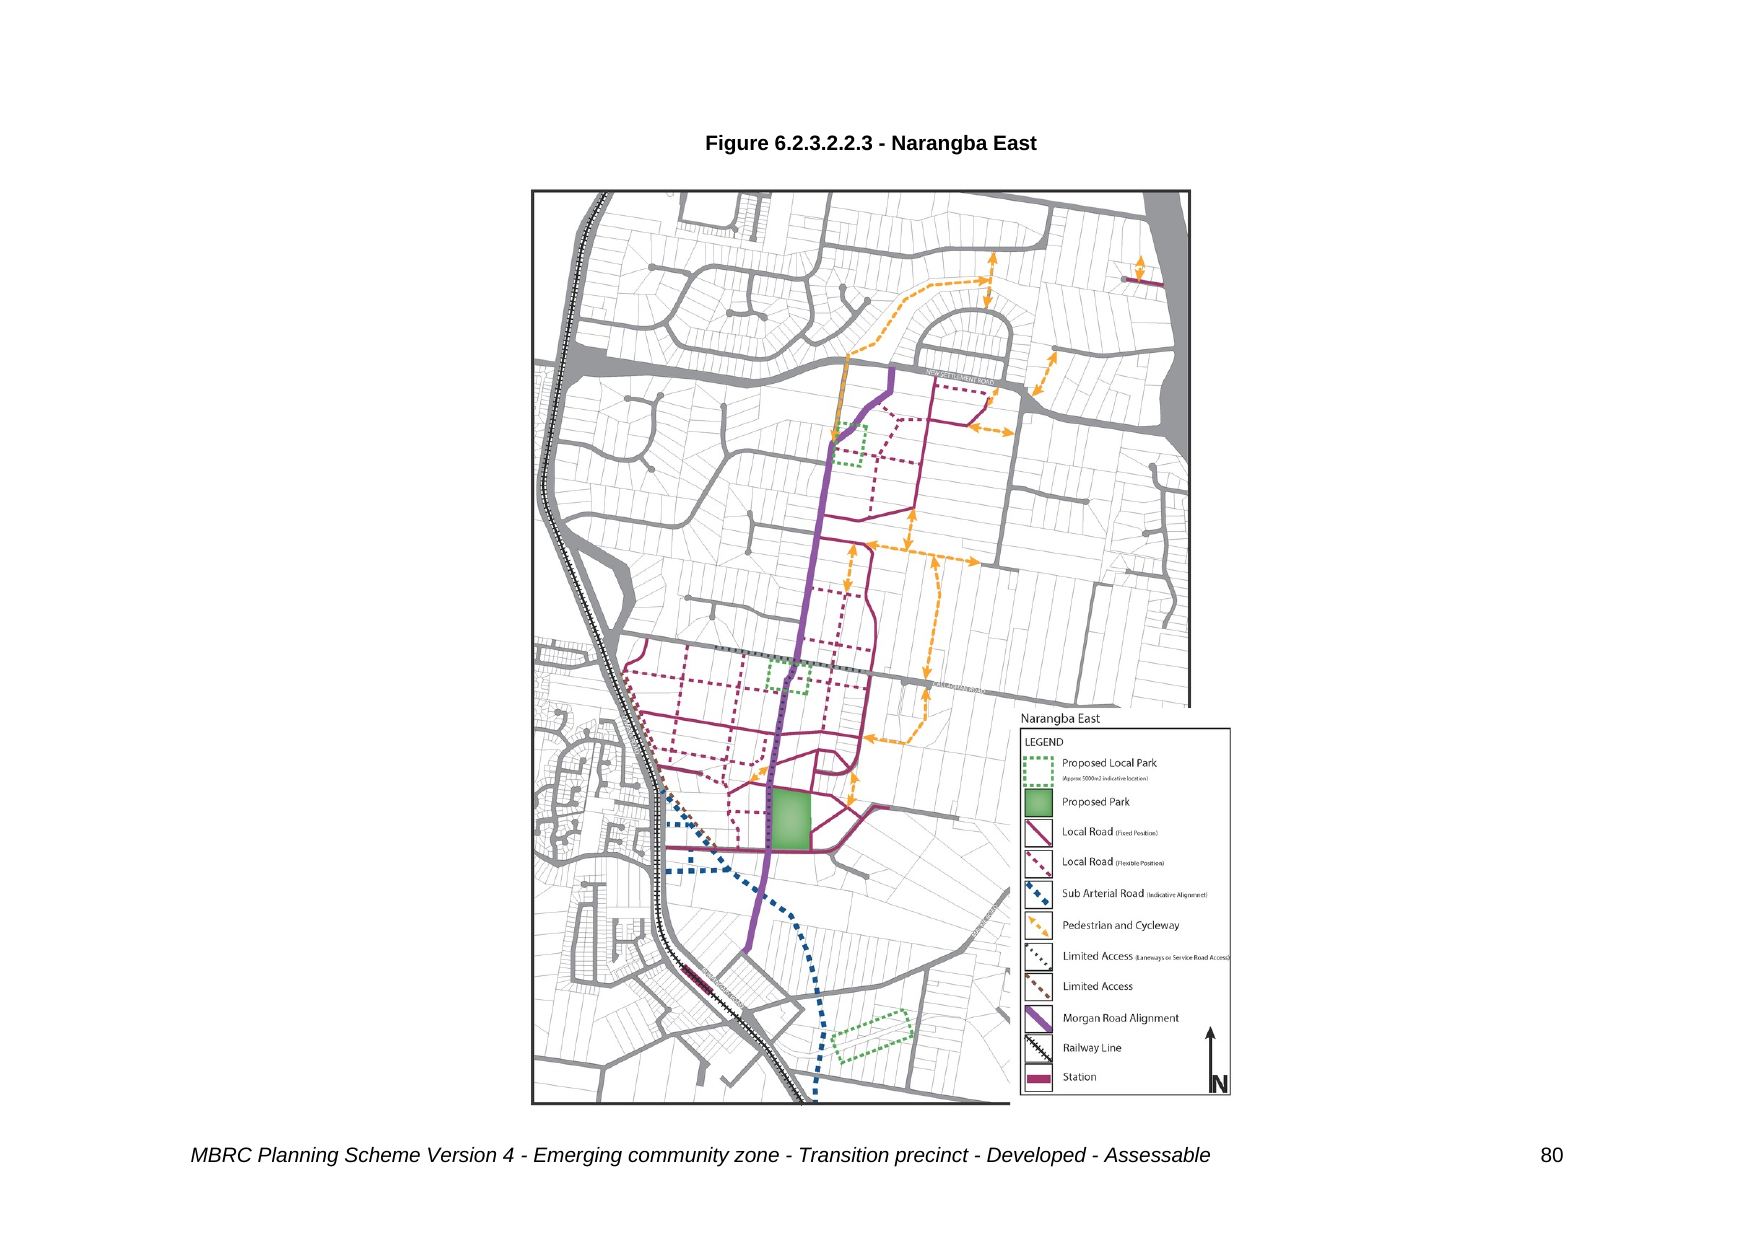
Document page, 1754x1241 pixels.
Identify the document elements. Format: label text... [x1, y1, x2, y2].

text Figure 6.2.3.2.2.3 - Narangba East [75, 131, 1679, 155]
picture [516, 184, 1238, 1107]
